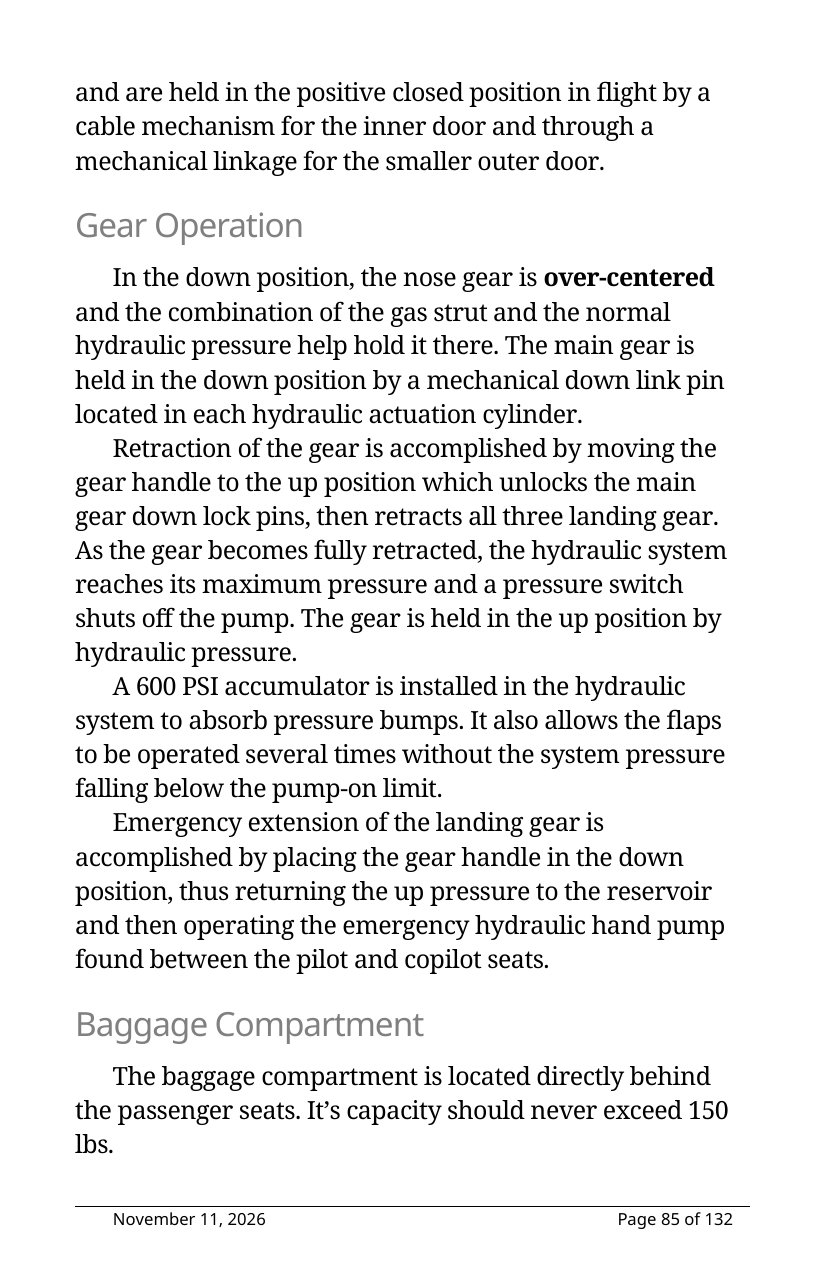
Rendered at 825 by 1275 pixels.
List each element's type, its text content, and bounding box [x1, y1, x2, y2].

text Retraction of the gear is accomplished by moving the gear handle to the up position which unlocks the main gear down lock pins, then retracts all three landing gear. As the gear becomes fully retracted, the hydraulic system reaches its maximum pressure and a pressure switch shuts off the pump. The gear is held in the up position by hydraulic pressure. [75, 430, 750, 669]
subtitle Gear Operation [75, 202, 750, 248]
text In the down position, the nose gear is over-centered and the combination of the gas strut and the normal hydraulic pressure help hold it there. The main gear is held in the down position by a mechanical down link pin located in each hydraulic actuation cylinder. [75, 260, 750, 430]
text Emergency extension of the landing gear is accomplished by placing the gear handle in the down position, thus returning the up pressure to the reservoir and then operating the emergency hydraulic hand pump found between the pilot and copilot seats. [75, 805, 750, 975]
subtitle Baggage Compartment [75, 1000, 750, 1046]
text A 600 PSI accumulator is installed in the hydraulic system to absorb pressure bumps. It also allows the flaps to be operated several times without the system pressure falling below the pump-on limit. [75, 669, 750, 805]
text The baggage compartment is located directly behind the passenger seats. It’s capacity should never exceed 150 lbs. [75, 1058, 750, 1161]
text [75, 75, 750, 177]
